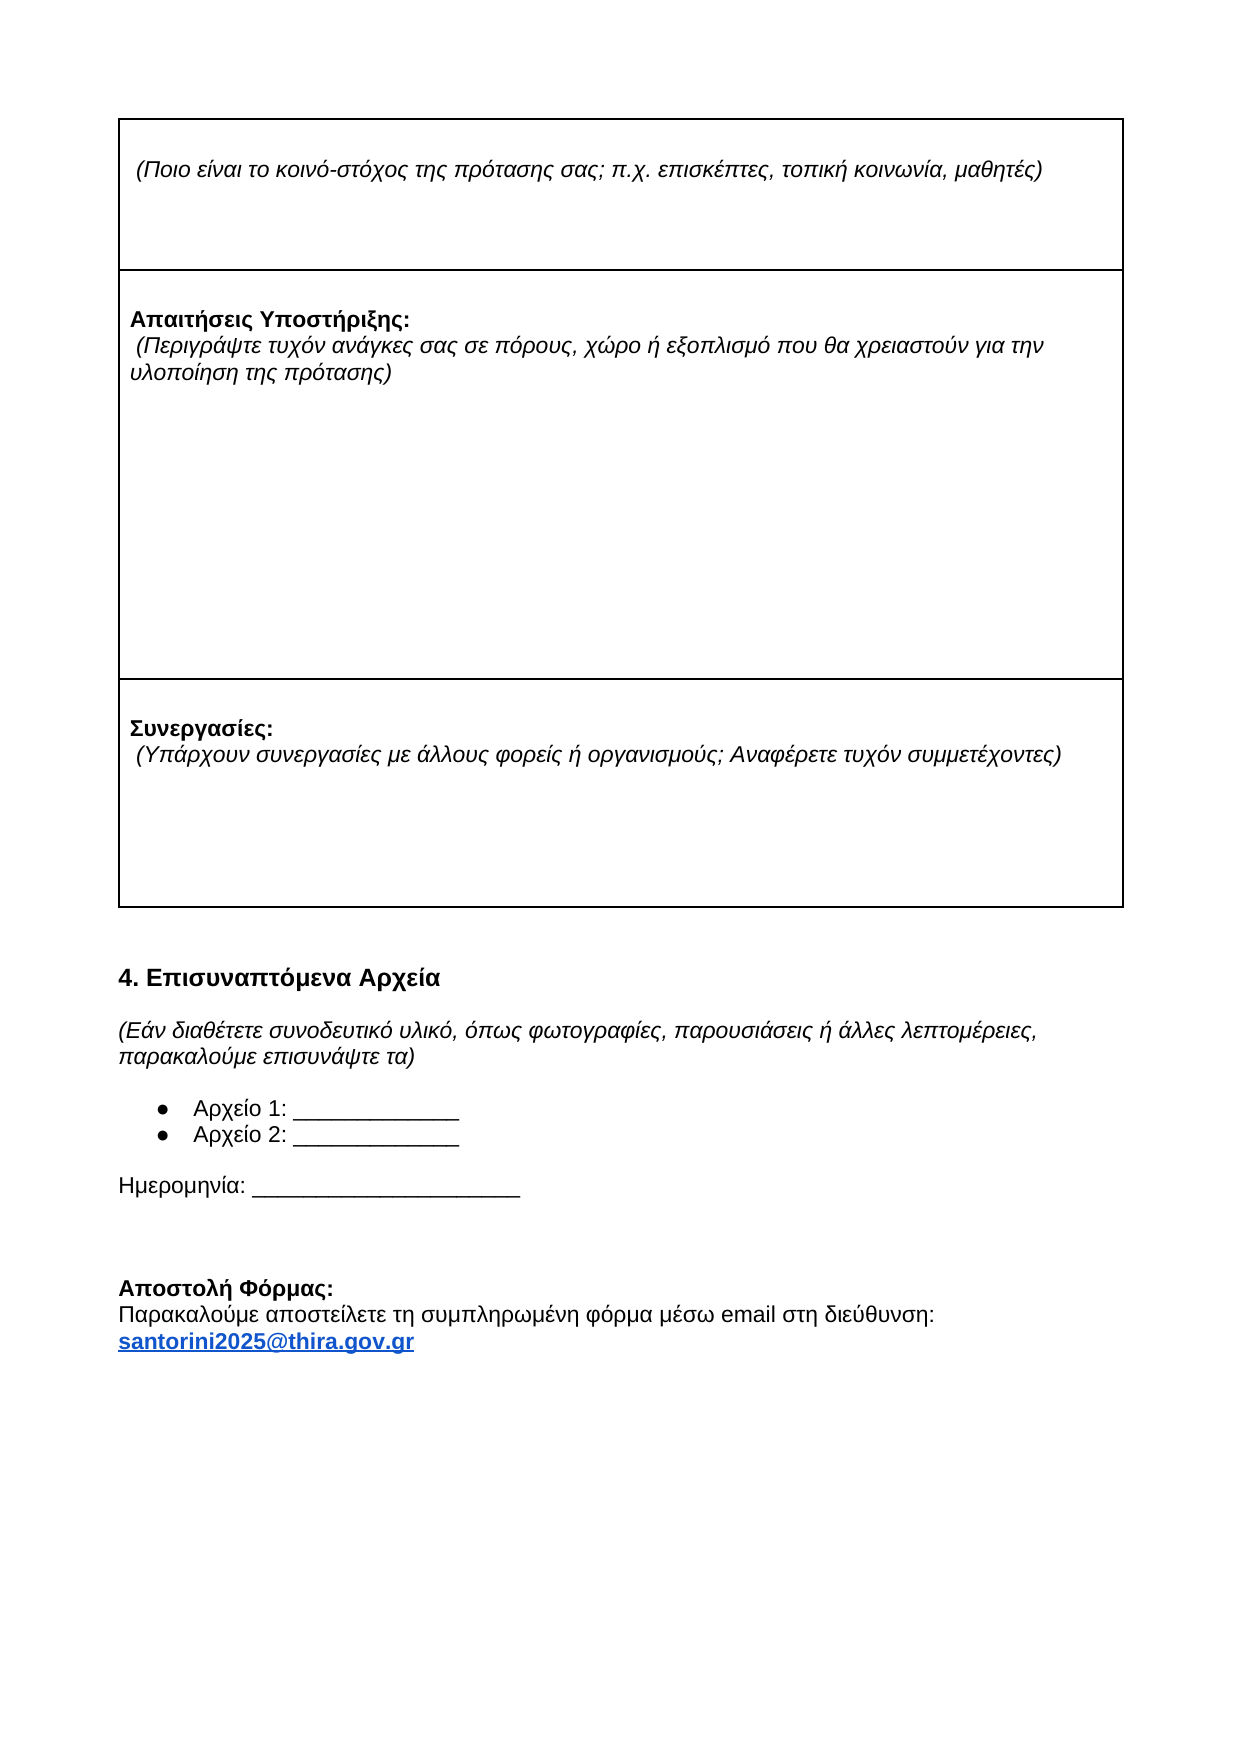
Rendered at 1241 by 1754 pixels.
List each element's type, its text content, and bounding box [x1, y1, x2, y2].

text Αποστολή Φόρμας: Παρακαλούμε αποστείλετε τη συμπληρωμένη φόρμα μέσω email στη διεύθυνση: santorini2025@thira.gov.gr [118, 1275, 1122, 1354]
list Αρχείο 2: _____________ [156, 1121, 1122, 1147]
table_cell Απαιτήσεις Υποστήριξης: (Περιγράψτε τυχόν ανάγκες σας σε πόρους, χώρο ή εξοπλισμό που θα χρειαστούν για την υλοποίηση της πρότασης) [120, 271, 1122, 677]
text Ημερομηνία: _____________________ [118, 1172, 1122, 1198]
list Αρχείο 1: _____________ [156, 1094, 1122, 1121]
text 4. Επισυναπτόμενα Αρχεία [118, 963, 1122, 992]
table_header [120, 120, 1122, 269]
text (Εάν διαθέτετε συνοδευτικό υλικό, όπως φωτογραφίες, παρουσιάσεις ή άλλες λεπτομέρειες, παρακαλούμε επισυνάψτε τα) [118, 1017, 1122, 1069]
table_cell Συνεργασίες: (Υπάρχουν συνεργασίες με άλλους φορείς ή οργανισμούς; Αναφέρετε τυχόν συμμετέχοντες) [120, 680, 1122, 906]
